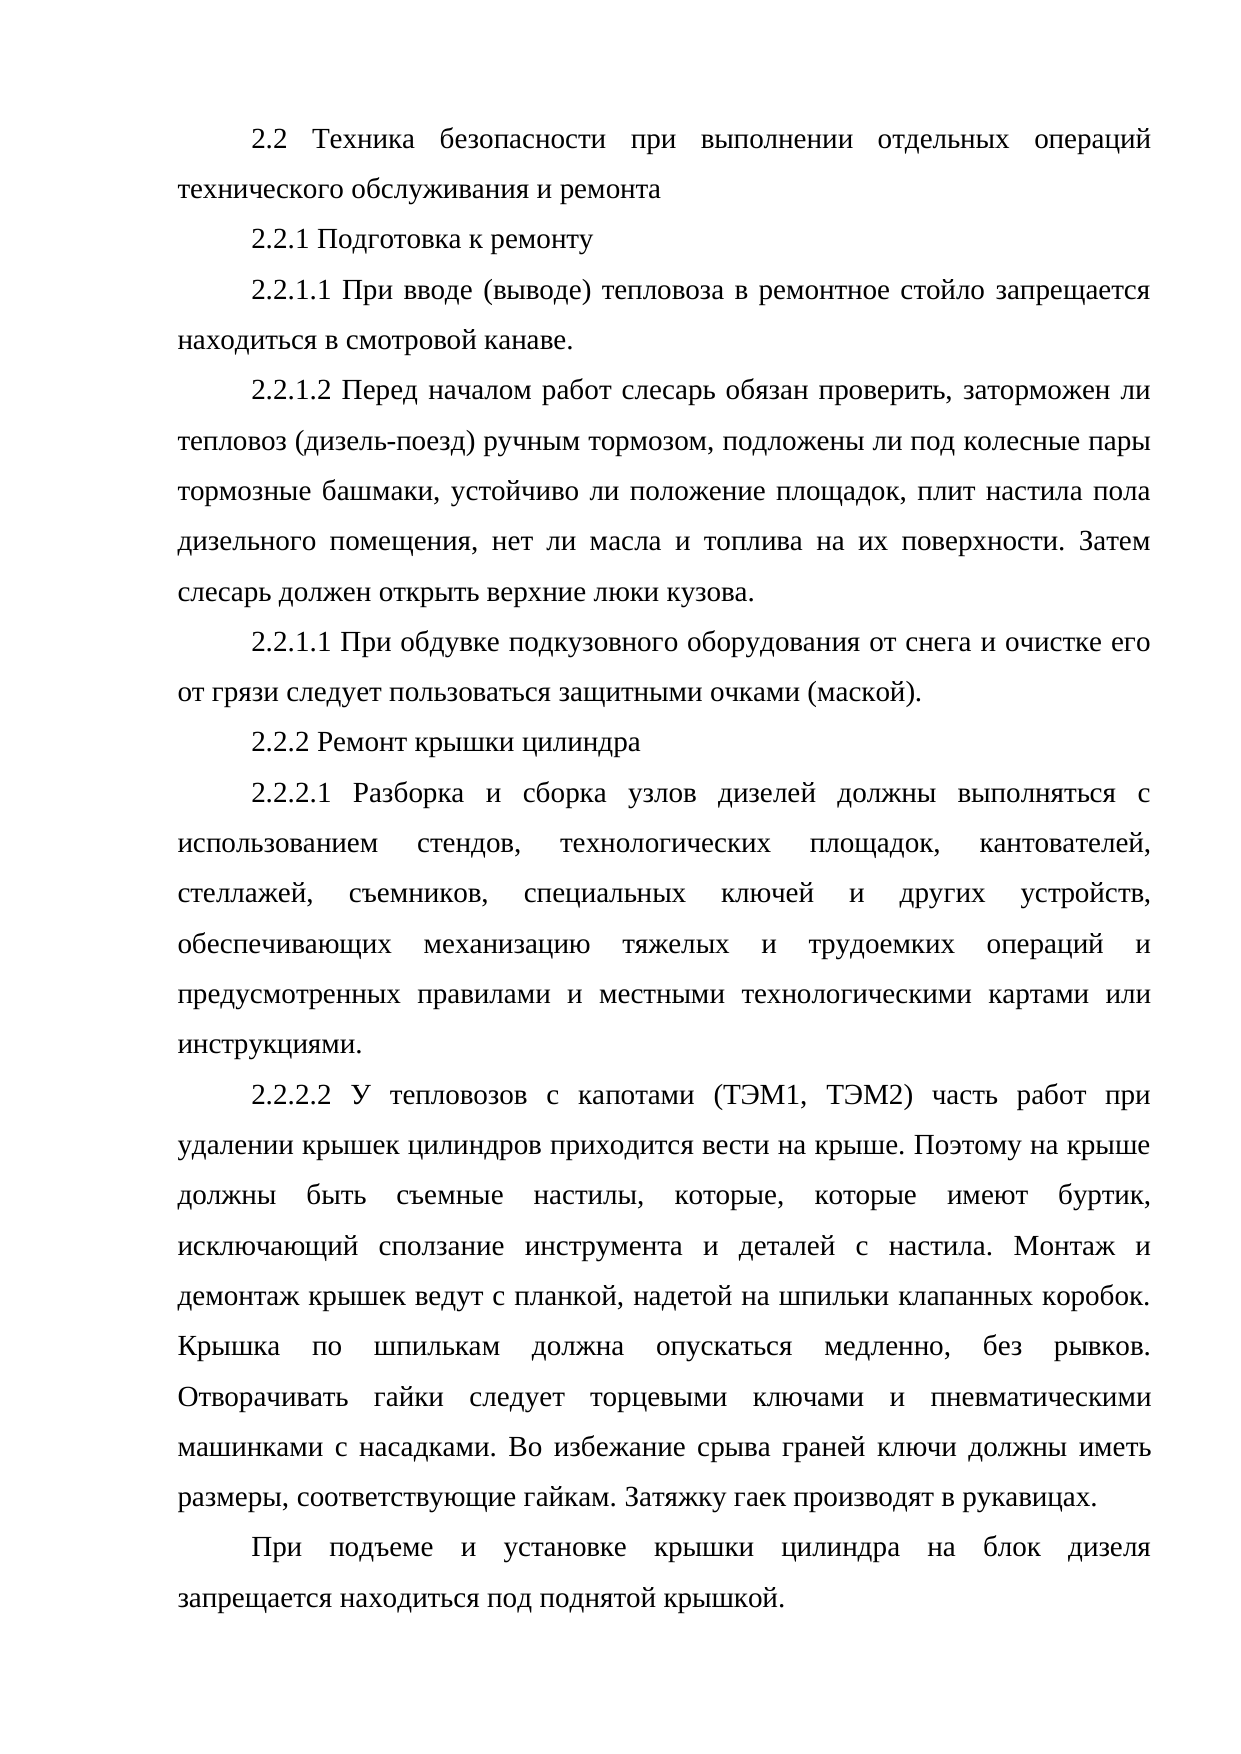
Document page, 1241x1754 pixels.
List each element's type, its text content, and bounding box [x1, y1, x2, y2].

text 2.2.2.2 У тепловозов с капотами (ТЭМ1, ТЭМ2) часть работ при удалении крышек цилиндров приходится вести на крыше. Поэтому на крыше должны быть съемные настилы, которые, которые имеют буртик, исключающий сползание инструмента и деталей с настила. Монтаж и демонтаж крышек ведут с планкой, надетой на шпильки клапанных коробок. Крышка по шпилькам должна опускаться медленно, без рывков. Отворачивать гайки следует торцевыми ключами и пневматическими машинками с насадками. Во избежание срыва граней ключи должны иметь размеры, соответствующие гайкам. Затяжку гаек производят в рукавицах. [177, 1077, 1152, 1513]
text 2.2.1.1 При вводе (выводе) тепловоза в ремонтное стойло запрещается находиться в смотровой канаве. [177, 272, 1152, 356]
text 2.2.2 Ремонт крышки цилиндра [177, 725, 1152, 758]
text 2.2 Техника безопасности при выполнении отдельных операций технического обслуживания и ремонта [177, 121, 1152, 205]
text При подъеме и установке крышки цилиндра на блок дизеля запрещается находиться под поднятой крышкой. [177, 1530, 1152, 1614]
text 2.2.1.2 Перед началом работ слесарь обязан проверить, заторможен ли тепловоз (дизель-поезд) ручным тормозом, подложены ли под колесные пары тормозные башмаки, устойчиво ли положение площадок, плит настила пола дизельного помещения, нет ли масла и топлива на их поверхности. Затем слесарь должен открыть верхние люки кузова. [177, 373, 1152, 607]
text 2.2.2.1 Разборка и сборка узлов дизелей должны выполняться с использованием стендов, технологических площадок, кантователей, стеллажей, съемников, специальных ключей и других устройств, обеспечивающих механизацию тяжелых и трудоемких операций и предусмотренных правилами и местными технологическими картами или инструкциями. [177, 775, 1152, 1060]
text 2.2.1 Подготовка к ремонту [177, 222, 1152, 255]
text 2.2.1.1 При обдувке подкузовного оборудования от снега и очистке его от грязи следует пользоваться защитными очками (маской). [177, 624, 1152, 708]
